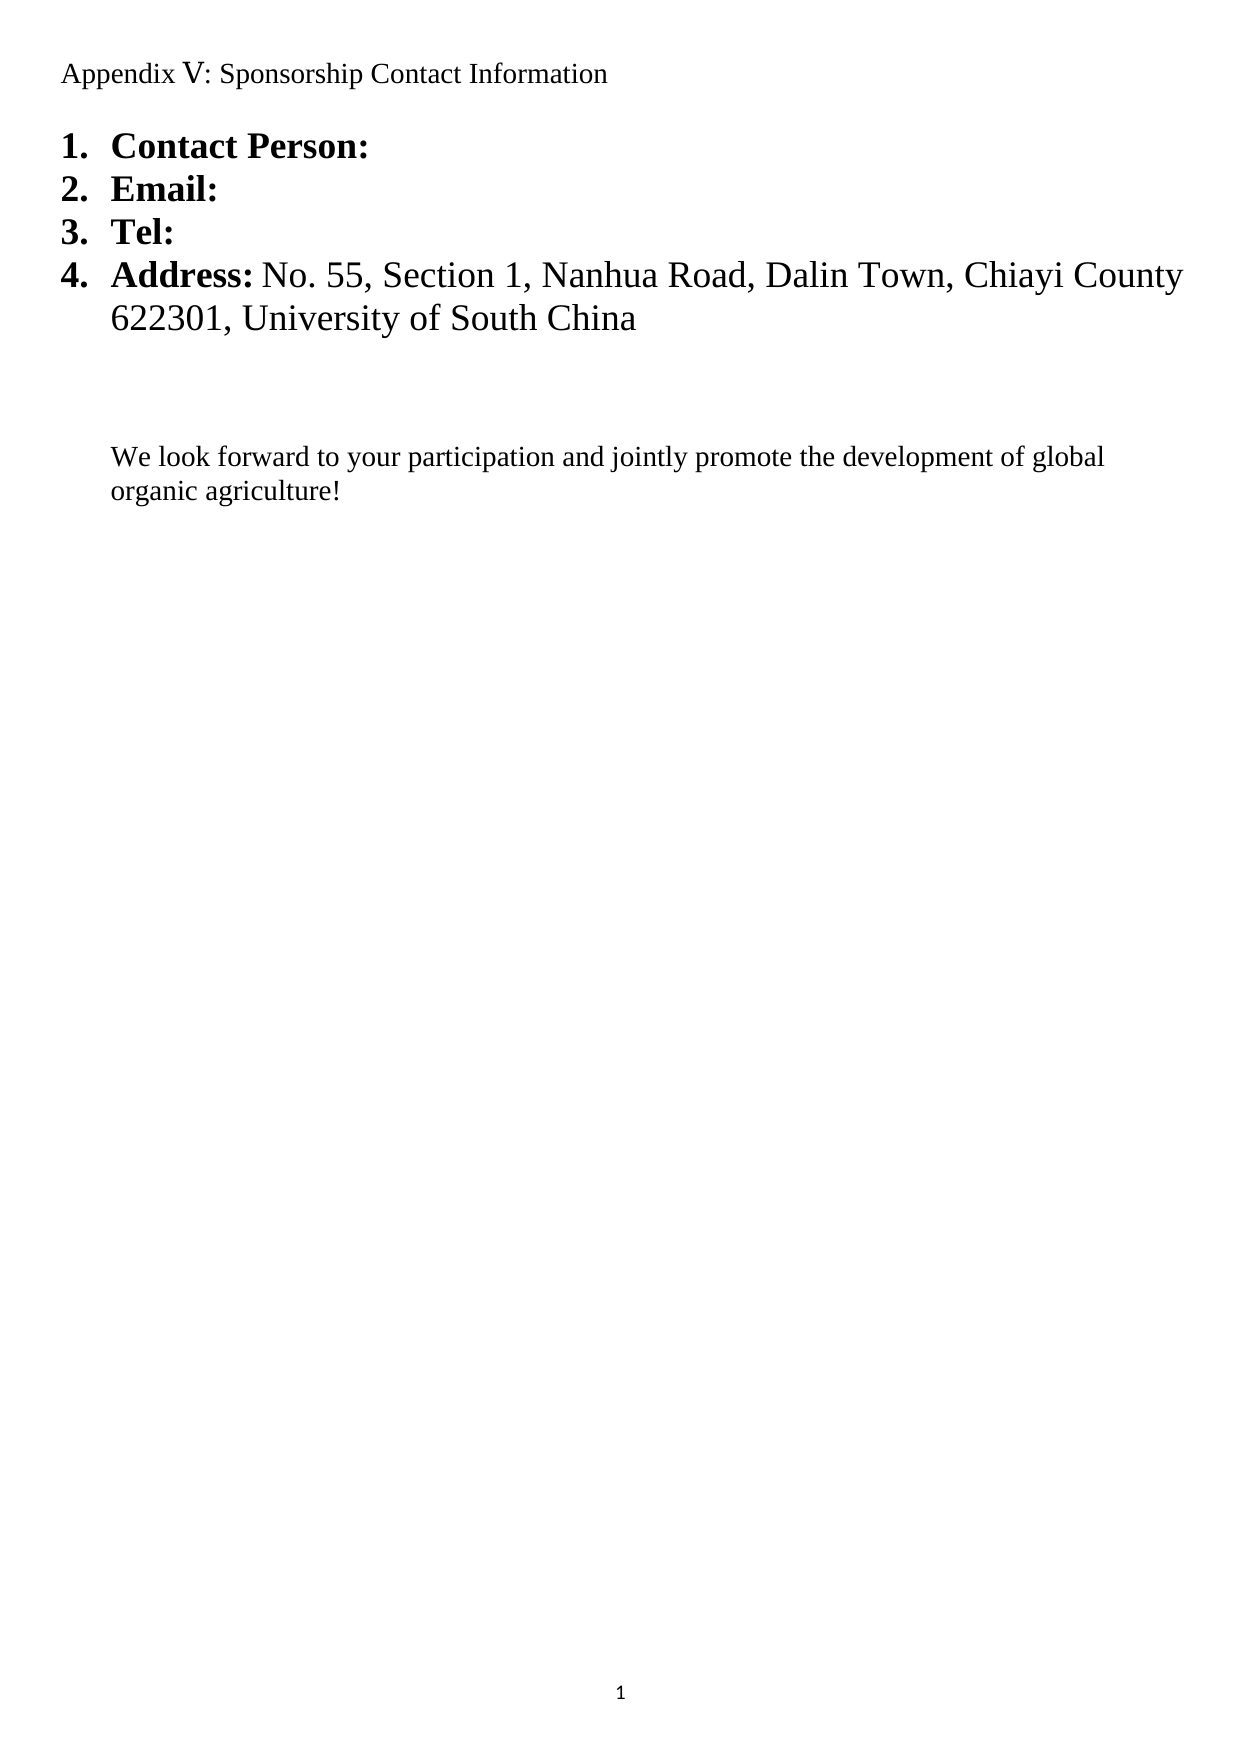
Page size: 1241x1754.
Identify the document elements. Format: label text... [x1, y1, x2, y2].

list We look forward to your participation and jointly promote the development of global organic agriculture! [110, 439, 1190, 507]
list Address: No. 55, Section 1, Nanhua Road, Dalin Town, Chiayi County 622301, University of South China [60, 253, 1190, 339]
text Appendix Ⅴ: Sponsorship Contact Information [60, 56, 1190, 90]
list Tel: [60, 209, 1190, 253]
list Email: [60, 166, 1190, 209]
list Contact Person: [60, 123, 1190, 166]
